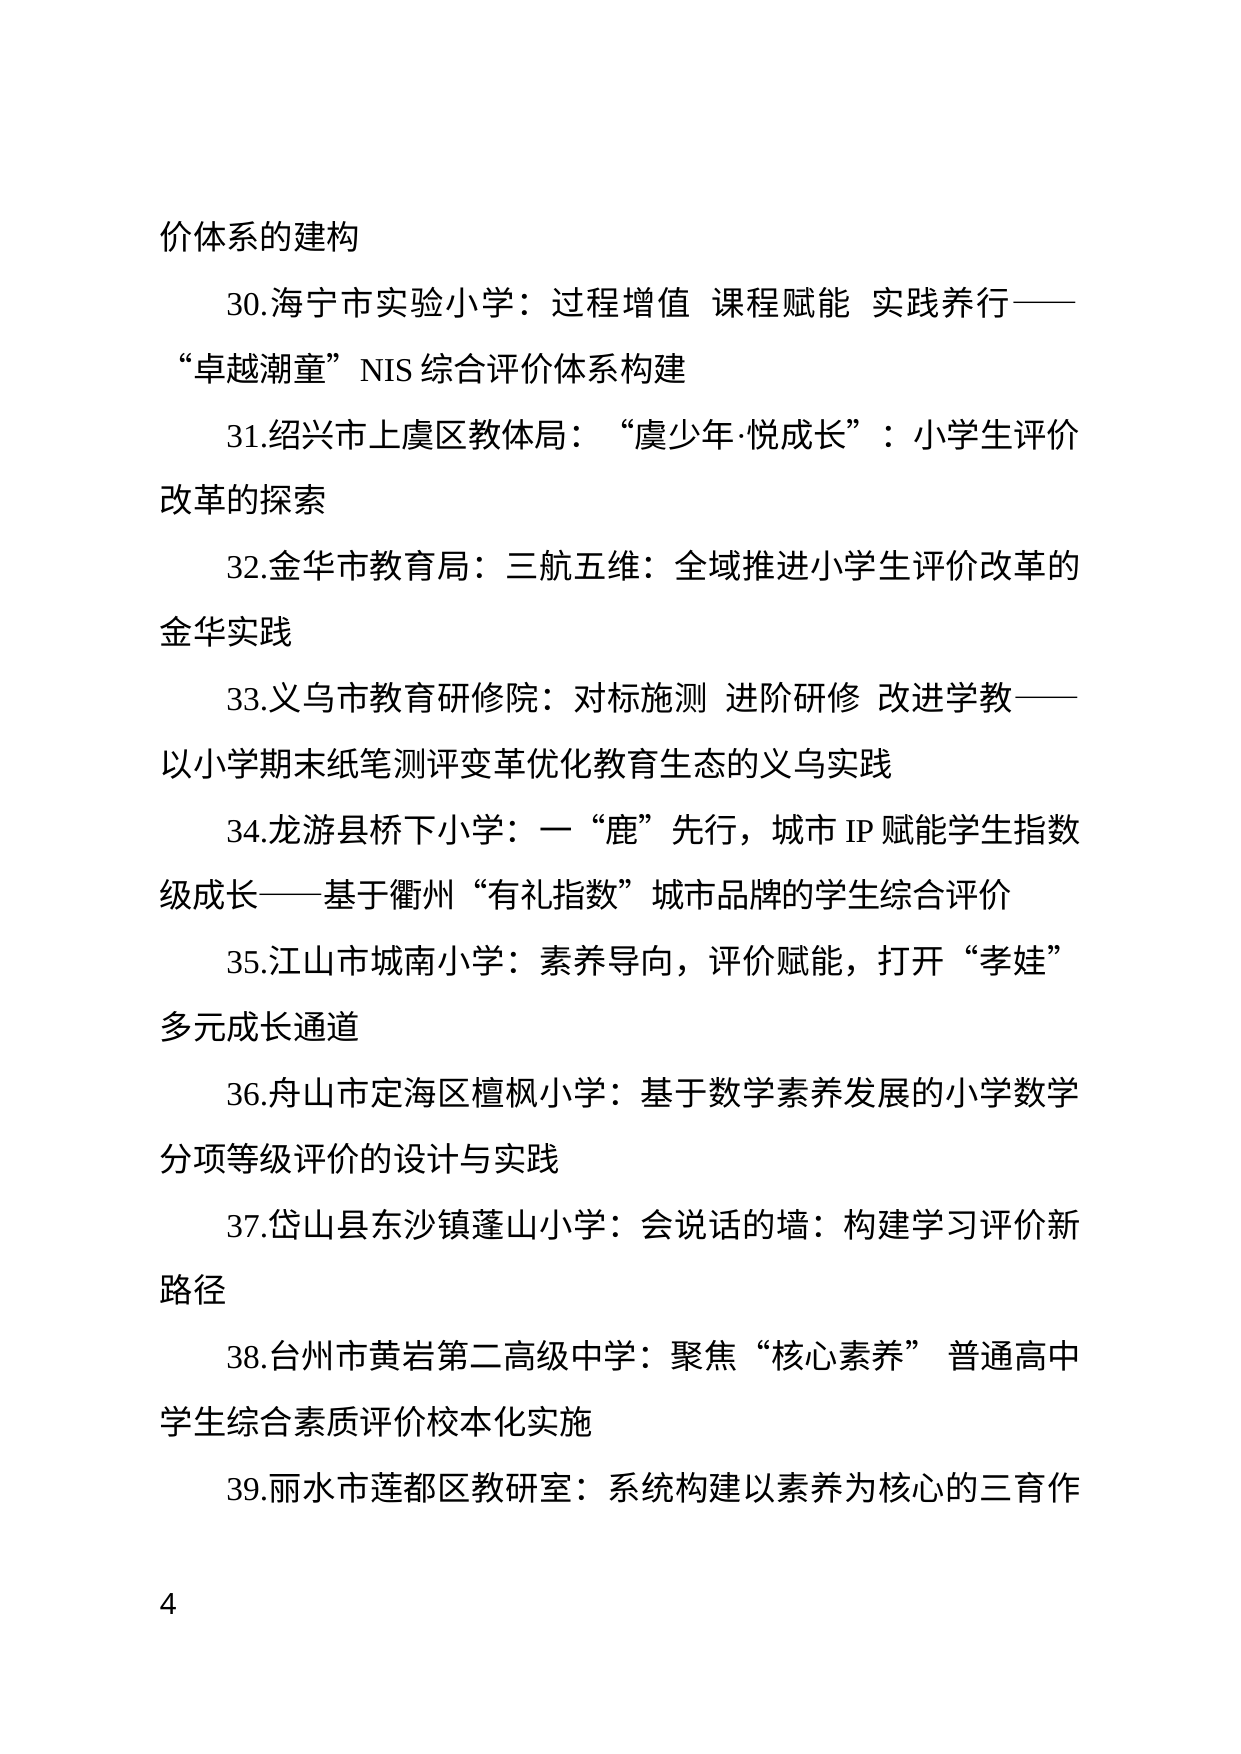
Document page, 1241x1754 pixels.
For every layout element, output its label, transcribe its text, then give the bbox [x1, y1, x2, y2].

text 34.龙游县桥下小学：一“鹿”先行，城市IP赋能学生指数级成长——基于衢州“有礼指数”城市品牌的学生综合评价 [159, 795, 1081, 926]
text 32.金华市教育局：三航五维：全域推进小学生评价改革的金华实践 [159, 531, 1081, 663]
text 37.岱山县东沙镇蓬山小学：会说话的墙：构建学习评价新路径 [159, 1190, 1081, 1321]
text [159, 202, 1081, 268]
text 31.绍兴市上虞区教体局：“虞少年·悦成长”：小学生评价改革的探索 [159, 400, 1081, 531]
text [159, 1453, 1081, 1519]
text 30.海宁市实验小学：过程增值 课程赋能 实践养行——“卓越潮童”NIS综合评价体系构建 [159, 268, 1081, 400]
text 38.台州市黄岩第二高级中学：聚焦“核心素养” 普通高中学生综合素质评价校本化实施 [159, 1321, 1081, 1453]
text 35.江山市城南小学：素养导向，评价赋能，打开“孝娃”多元成长通道 [159, 926, 1081, 1058]
text 36.舟山市定海区檀枫小学：基于数学素养发展的小学数学分项等级评价的设计与实践 [159, 1058, 1081, 1190]
text 33.义乌市教育研修院：对标施测 进阶研修 改进学教——以小学期末纸笔测评变革优化教育生态的义乌实践 [159, 663, 1081, 795]
